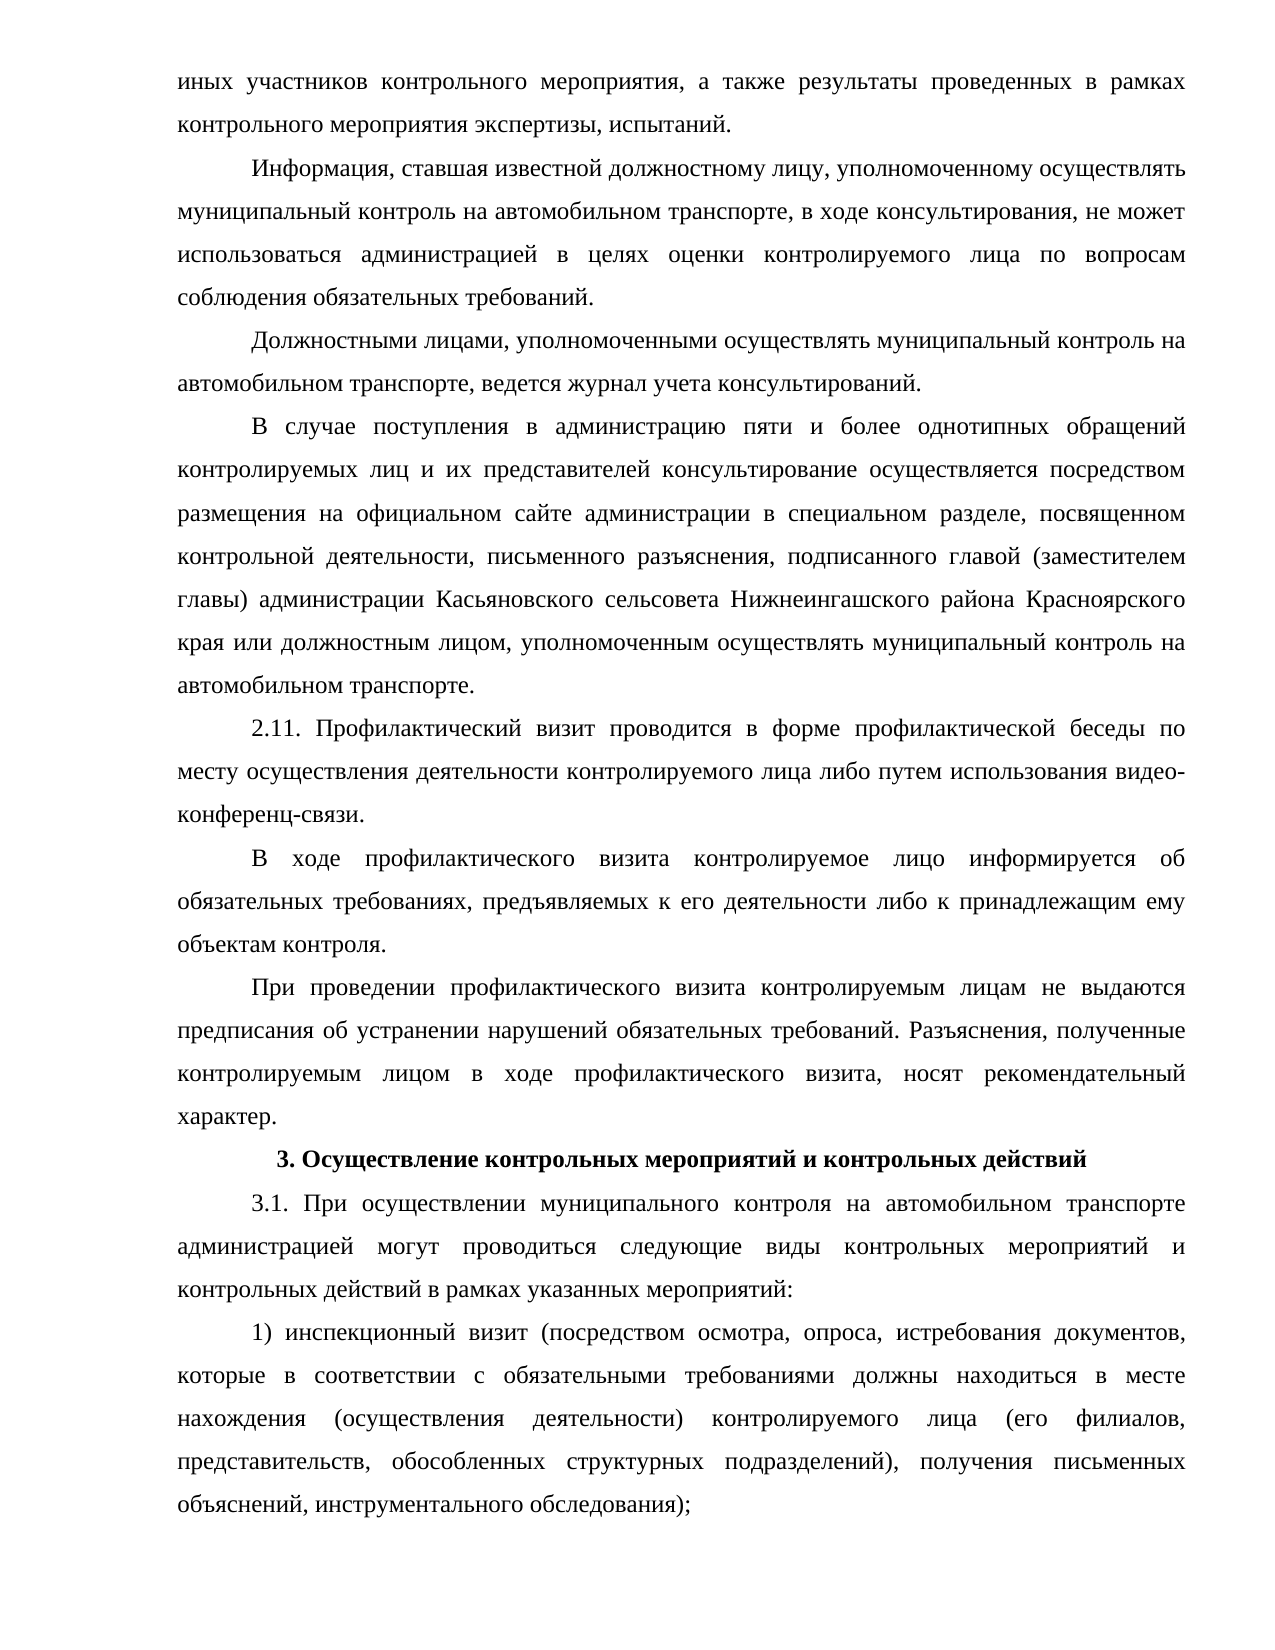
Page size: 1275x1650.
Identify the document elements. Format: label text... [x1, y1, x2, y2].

text При проведении профилактического визита контролируемым лицам не выдаются предписания об устранении нарушений обязательных требований. Разъяснения, полученные контролируемым лицом в ходе профилактического визита, носят рекомендательный характер. [177, 972, 1186, 1130]
text Информация, ставшая известной должностному лицу, уполномоченному осуществлять муниципальный контроль на автомобильном транспорте, в ходе консультирования, не может использоваться администрацией в целях оценки контролируемого лица по вопросам соблюдения обязательных требований. [177, 153, 1186, 311]
text В случае поступления в администрацию пяти и более однотипных обращений контролируемых лиц и их представителей консультирование осуществляется посредством размещения на официальном сайте администрации в специальном разделе, посвященном контрольной деятельности, письменного разъяснения, подписанного главой (заместителем главы) администрации Касьяновского сельсовета Нижнеингашского района Красноярского края или должностным лицом, уполномоченным осуществлять муниципальный контроль на автомобильном транспорте. [177, 411, 1186, 699]
text Должностными лицами, уполномоченными осуществлять муниципальный контроль на автомобильном транспорте, ведется журнал учета консультирований. [177, 325, 1186, 397]
text 2.11. Профилактический визит проводится в форме профилактической беседы по месту осуществления деятельности контролируемого лица либо путем использования видео-конференц-связи. [177, 713, 1186, 828]
text 3. Осуществление контрольных мероприятий и контрольных действий [177, 1144, 1186, 1173]
text В ходе профилактического визита контролируемое лицо информируется об обязательных требованиях, предъявляемых к его деятельности либо к принадлежащим ему объектам контроля. [177, 843, 1186, 958]
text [177, 66, 1186, 138]
text 1) инспекционный визит (посредством осмотра, опроса, истребования документов, которые в соответствии с обязательными требованиями должны находиться в месте нахождения (осуществления деятельности) контролируемого лица (его филиалов, представительств, обособленных структурных подразделений), получения письменных объяснений, инструментального обследования); [177, 1317, 1186, 1518]
text 3.1. При осуществлении муниципального контроля на автомобильном транспорте администрацией могут проводиться следующие виды контрольных мероприятий и контрольных действий в рамках указанных мероприятий: [177, 1188, 1186, 1303]
